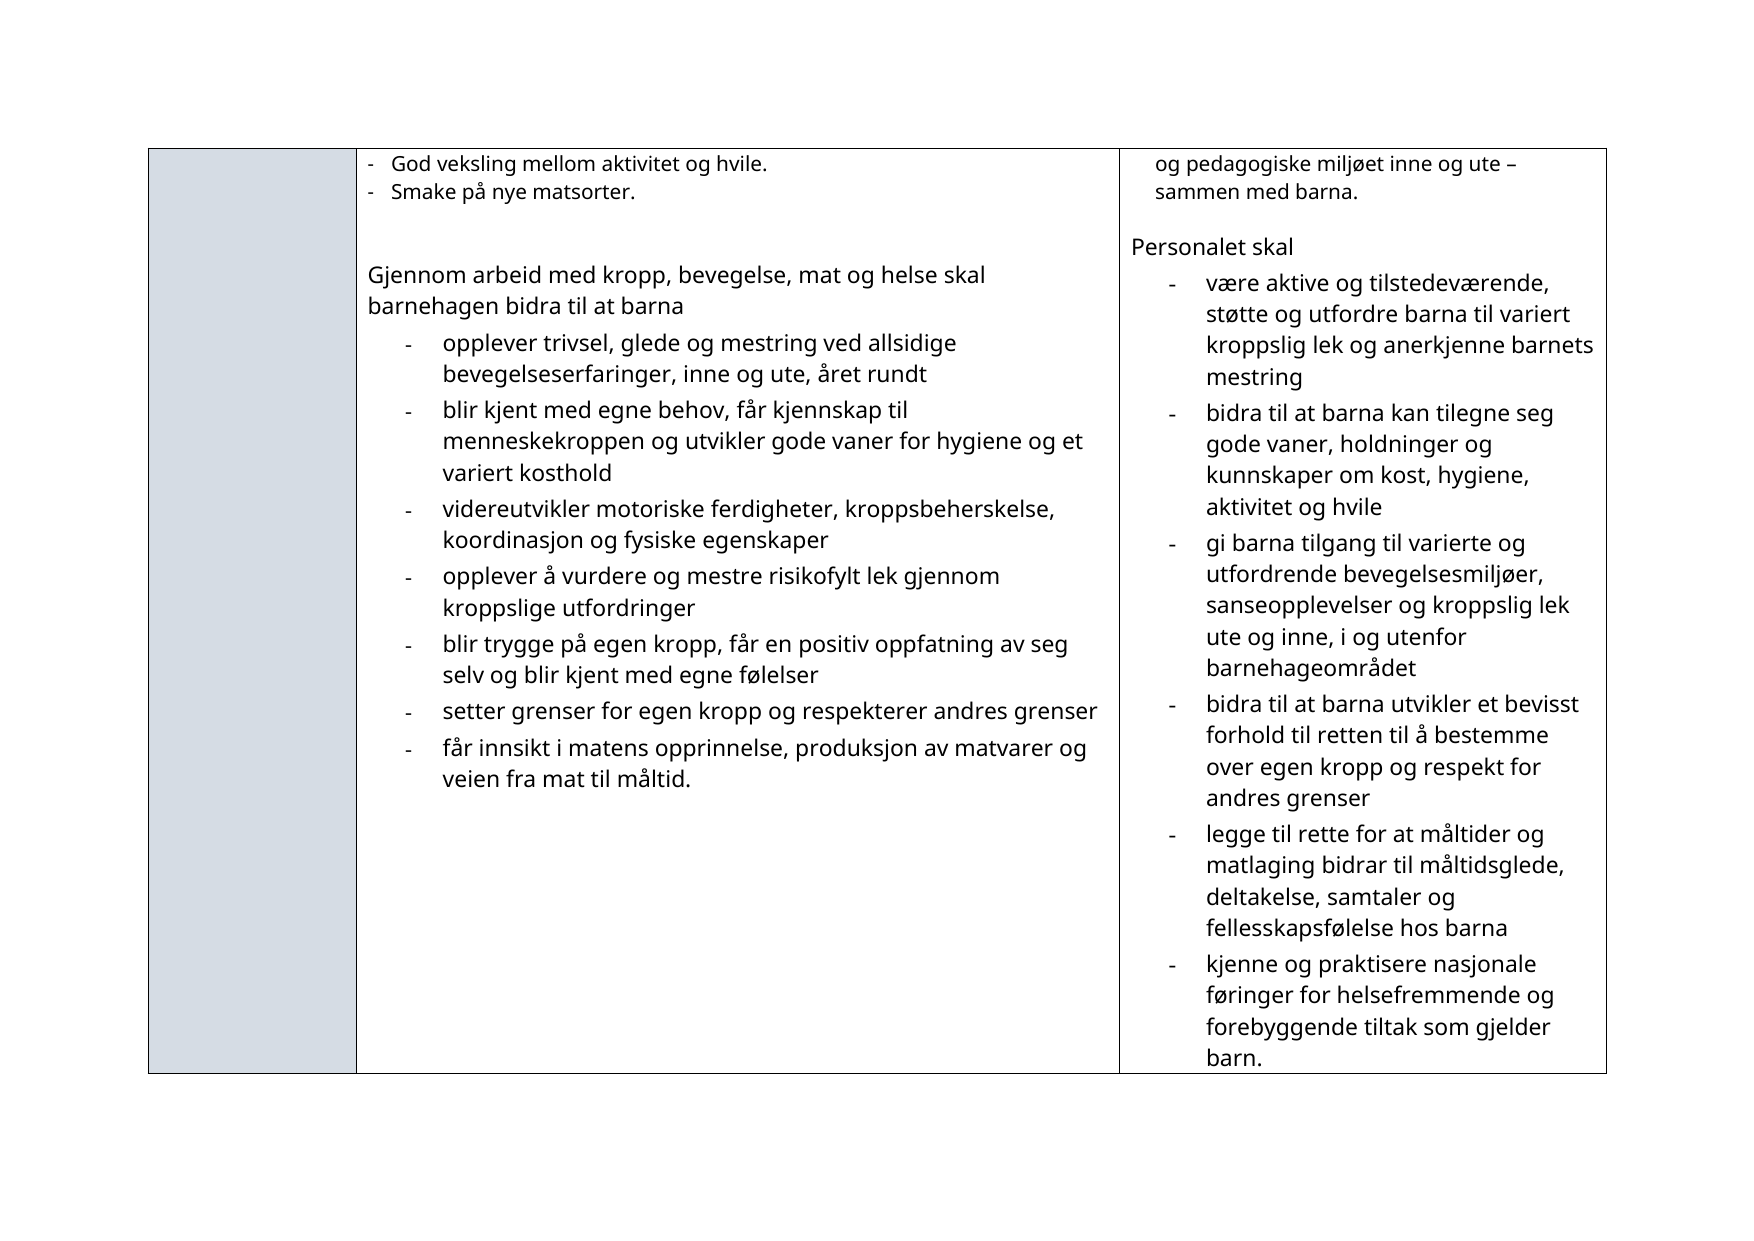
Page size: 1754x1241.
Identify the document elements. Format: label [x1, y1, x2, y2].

table_cell [149, 149, 356, 1073]
table_cell [357, 149, 1119, 1073]
table_cell [1120, 149, 1606, 1073]
